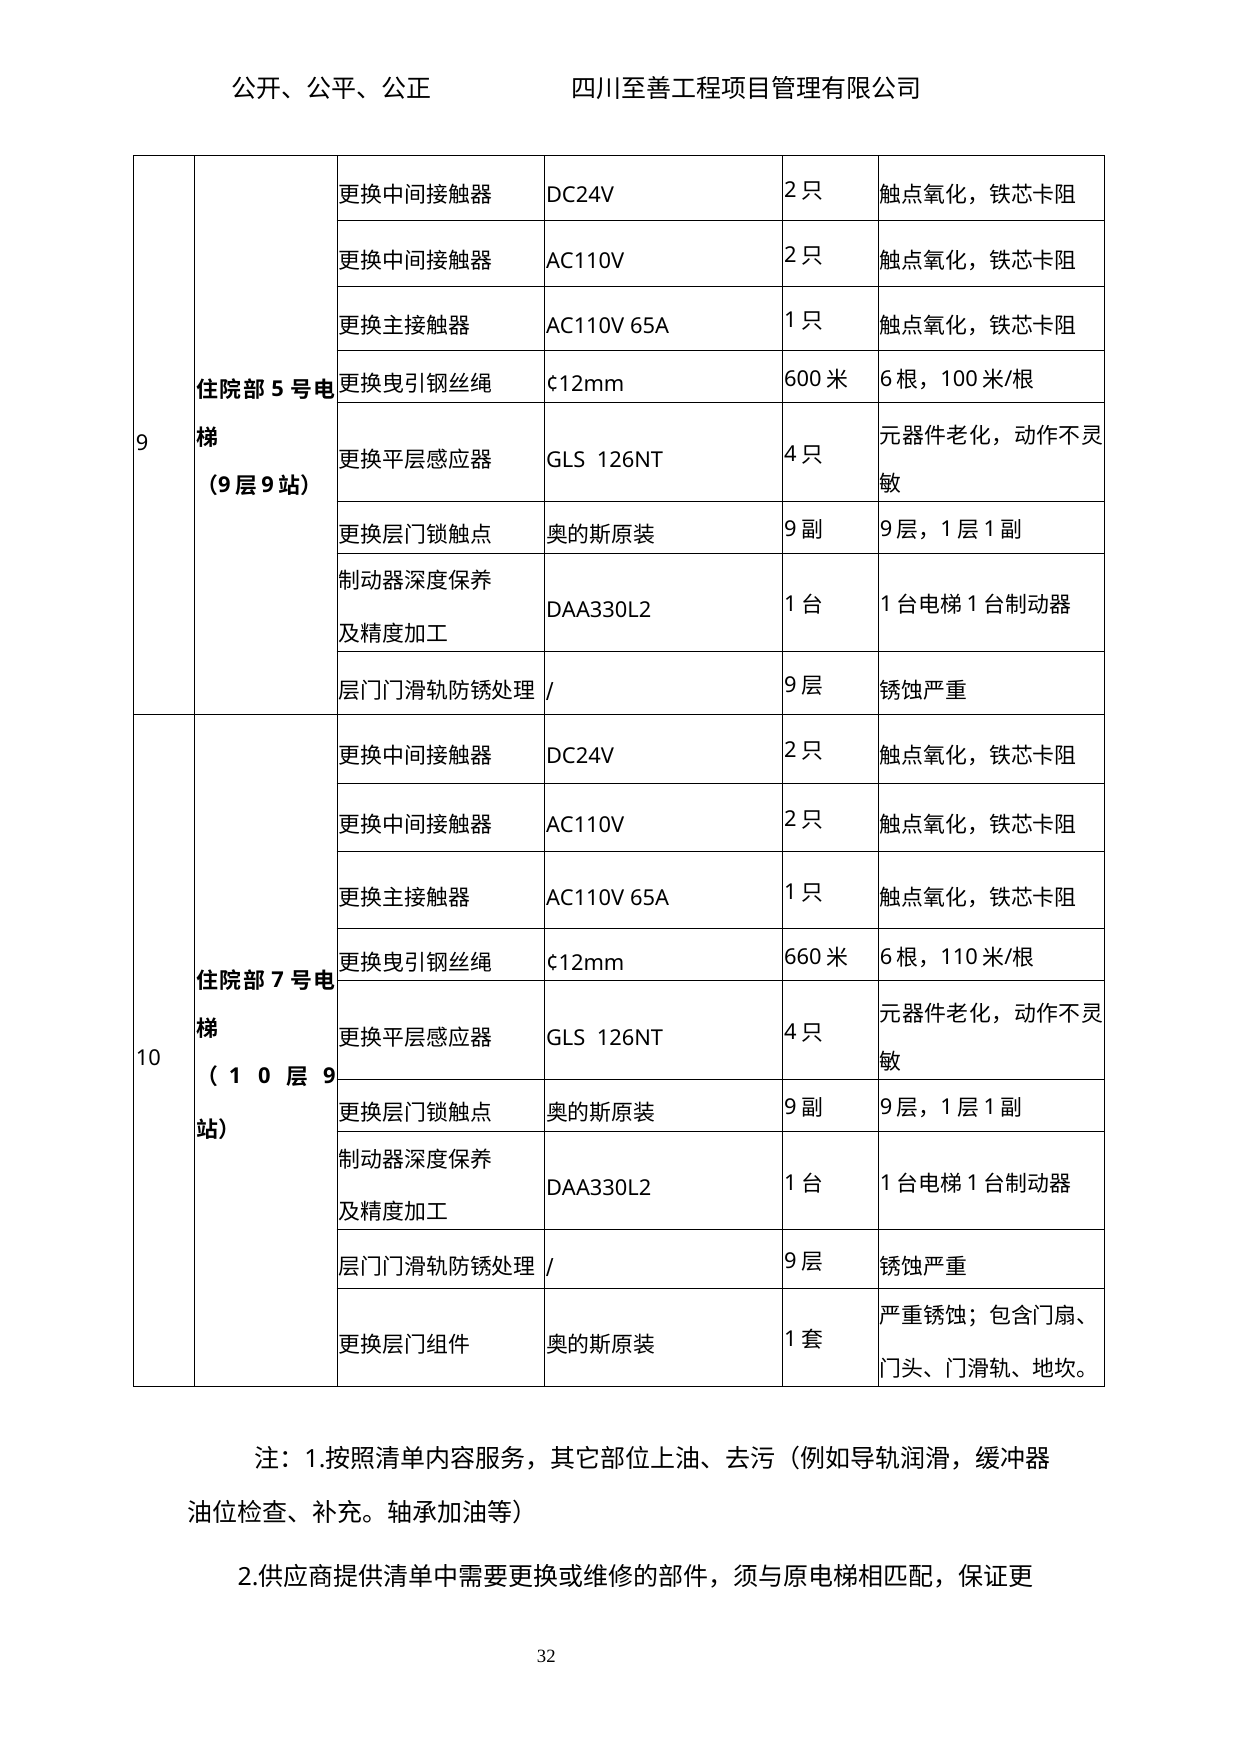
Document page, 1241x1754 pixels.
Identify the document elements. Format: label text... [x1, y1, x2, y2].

table_cell 更换曳引钢丝绳 [338, 351, 544, 402]
table_cell 住院部7号电梯 （1 0层9站） [195, 715, 337, 1386]
table_cell DC24V [545, 715, 782, 782]
table_cell 更换中间接触器 [338, 221, 544, 286]
table_cell ¢12mm [545, 929, 782, 980]
table_cell 4只 [783, 981, 878, 1079]
table_cell 更换主接触器 [338, 287, 544, 350]
table_cell 层门门滑轨防锈处理 [338, 1230, 544, 1288]
table_cell GLS 126NT [545, 981, 782, 1079]
table_cell 4只 [783, 403, 878, 501]
table_cell 更换中间接触器 [338, 715, 544, 782]
table_cell 严重锈蚀；包含门扇、 门头、门滑轨、地坎。 [879, 1289, 1104, 1386]
table_cell 更换中间接触器 [338, 784, 544, 851]
table_cell 1台电梯1台制动器 [879, 554, 1104, 651]
table_cell 6根，100米/根 [879, 351, 1104, 402]
table_cell 9层，1层1副 [879, 1080, 1104, 1131]
table_cell 触点氧化，铁芯卡阻 [879, 852, 1104, 928]
table_cell DAA330L2 [545, 1132, 782, 1229]
table_cell 9 [134, 156, 194, 714]
table_cell 触点氧化，铁芯卡阻 [879, 784, 1104, 851]
table_cell AC110V [545, 784, 782, 851]
table_cell 9副 [783, 502, 878, 553]
table_cell 触点氧化，铁芯卡阻 [879, 156, 1104, 219]
table_cell 更换平层感应器 [338, 981, 544, 1079]
table_cell 2只 [783, 715, 878, 782]
table_cell 2只 [783, 156, 878, 219]
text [187, 1547, 1053, 1595]
table_cell 元器件老化，动作不灵敏 [879, 403, 1104, 501]
table_cell 奥的斯原装 [545, 1289, 782, 1386]
table_cell AC110V 65A [545, 852, 782, 928]
table_cell 1套 [783, 1289, 878, 1386]
table_cell 触点氧化，铁芯卡阻 [879, 715, 1104, 782]
table_cell 10 [134, 715, 194, 1386]
table_cell 1台电梯1台制动器 [879, 1132, 1104, 1229]
table_cell 住院部5号电梯 （9层9站） [195, 156, 337, 714]
table_cell ¢12mm [545, 351, 782, 402]
table_cell 1只 [783, 287, 878, 350]
table_cell 9层 [783, 652, 878, 714]
table_cell 600米 [783, 351, 878, 402]
table_cell GLS 126NT [545, 403, 782, 501]
table_cell 更换曳引钢丝绳 [338, 929, 544, 980]
table_cell 9层，1层1副 [879, 502, 1104, 553]
table_cell 更换层门组件 [338, 1289, 544, 1386]
table_cell 更换平层感应器 [338, 403, 544, 501]
table_cell 9层 [783, 1230, 878, 1288]
table_cell DAA330L2 [545, 554, 782, 651]
table_cell 9副 [783, 1080, 878, 1131]
table_cell 制动器深度保养 及精度加工 [338, 1132, 544, 1229]
table_cell 更换层门锁触点 [338, 1080, 544, 1131]
table_cell 1只 [783, 852, 878, 928]
table_cell ∕ [545, 652, 782, 714]
table_cell 6根，110米/根 [879, 929, 1104, 980]
table_cell 更换主接触器 [338, 852, 544, 928]
table_cell ∕ [545, 1230, 782, 1288]
table_cell 更换层门锁触点 [338, 502, 544, 553]
table_cell 更换中间接触器 [338, 156, 544, 219]
table_cell 2只 [783, 221, 878, 286]
table_cell 锈蚀严重 [879, 652, 1104, 714]
table_cell 1台 [783, 554, 878, 651]
table_cell AC110V [545, 221, 782, 286]
table_cell 1台 [783, 1132, 878, 1229]
table_cell DC24V [545, 156, 782, 219]
table_cell 制动器深度保养 及精度加工 [338, 554, 544, 651]
table_cell AC110V 65A [545, 287, 782, 350]
table_cell 奥的斯原装 [545, 1080, 782, 1131]
table_cell 锈蚀严重 [879, 1230, 1104, 1288]
table_cell 触点氧化，铁芯卡阻 [879, 287, 1104, 350]
table_cell 2只 [783, 784, 878, 851]
table_cell 元器件老化，动作不灵敏 [879, 981, 1104, 1079]
table_cell 层门门滑轨防锈处理 [338, 652, 544, 714]
text 注：1.按照清单内容服务，其它部位上油、去污（例如导轨润滑，缓冲器油位检查、补充。轴承加油等） [187, 1438, 1053, 1529]
table_cell 触点氧化，铁芯卡阻 [879, 221, 1104, 286]
table_cell 660米 [783, 929, 878, 980]
table_cell 奥的斯原装 [545, 502, 782, 553]
